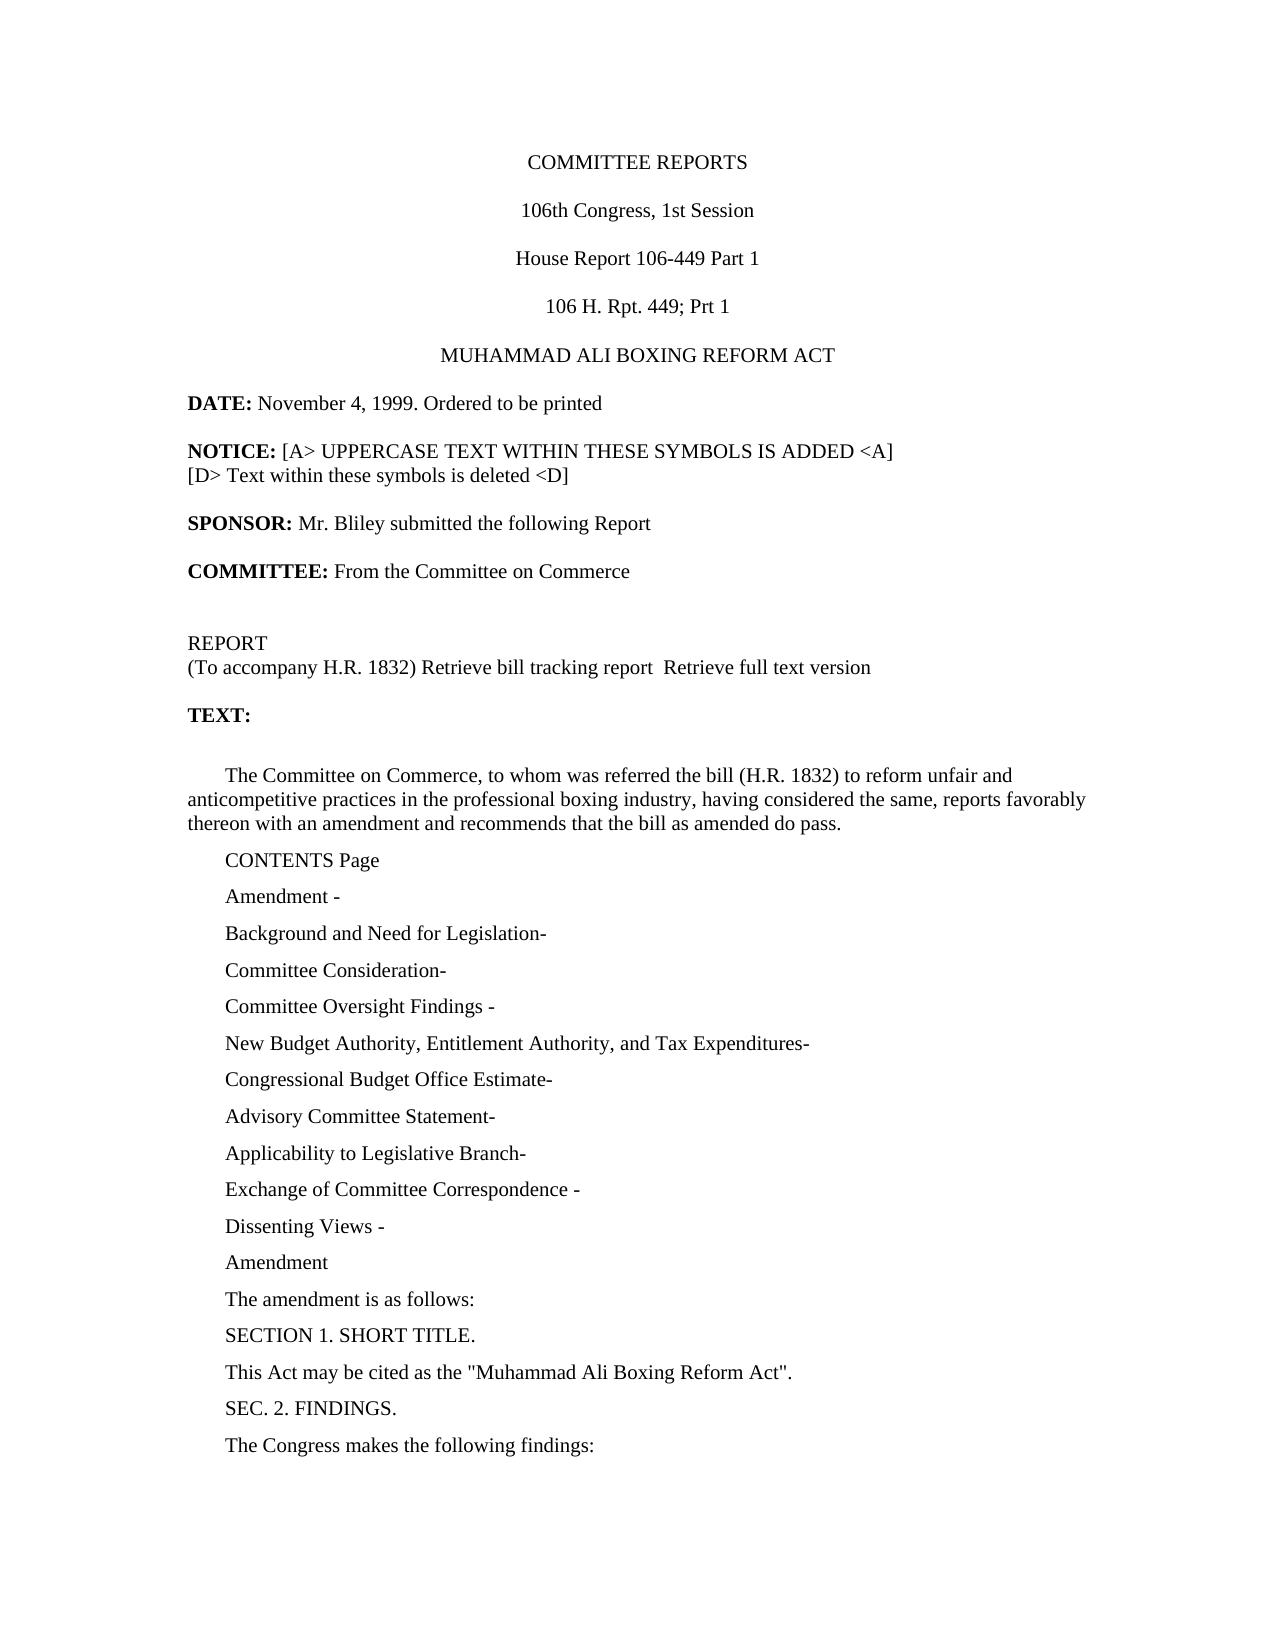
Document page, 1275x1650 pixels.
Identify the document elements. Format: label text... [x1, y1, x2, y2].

text NOTICE: [A> UPPERCASE TEXT WITHIN THESE SYMBOLS IS ADDED <A] [187, 439, 1087, 463]
text DATE: November 4, 1999. Ordered to be printed [187, 391, 1087, 415]
text Applicability to Legislative Branch- [187, 1140, 1087, 1164]
text Committee Oversight Findings - [187, 994, 1087, 1018]
text REPORT [187, 631, 1087, 655]
text TEXT: [187, 703, 1087, 727]
text 106 H. Rpt. 449; Prt 1 [312, 294, 962, 318]
text [D> Text within these symbols is deleted <D] [187, 463, 1087, 487]
text This Act may be cited as the "Muhammad Ali Boxing Reform Act". [187, 1360, 1087, 1384]
text MUHAMMAD ALI BOXING REFORM ACT [312, 342, 962, 367]
text SECTION 1. SHORT TITLE. [187, 1323, 1087, 1347]
text CONTENTS Page [187, 848, 1087, 872]
text The Committee on Commerce, to whom was referred the bill (H.R. 1832) to reform unfair and anticompetitive practices in the professional boxing industry, having considered the same, reports favorably thereon with an amendment and recommends that the bill as amended do pass. [187, 763, 1087, 835]
text COMMITTEE REPORTS [312, 150, 962, 174]
text SEC. 2. FINDINGS. [187, 1396, 1087, 1420]
text Background and Need for Legislation- [187, 921, 1087, 945]
text Dissenting Views - [187, 1213, 1087, 1238]
text House Report 106-449 Part 1 [312, 246, 962, 270]
text The amendment is as follows: [187, 1287, 1087, 1311]
text Committee Consideration- [187, 958, 1087, 982]
text Amendment [187, 1250, 1087, 1274]
text The Congress makes the following findings: [187, 1433, 1087, 1457]
text New Budget Authority, Entitlement Authority, and Tax Expenditures- [187, 1031, 1087, 1055]
text SPONSOR: Mr. Bliley submitted the following Report [187, 511, 1087, 535]
text 106th Congress, 1st Session [312, 198, 962, 222]
text Congressional Budget Office Estimate- [187, 1067, 1087, 1091]
text Amendment - [187, 884, 1087, 908]
text Advisory Committee Statement- [187, 1104, 1087, 1128]
text Exchange of Committee Correspondence - [187, 1177, 1087, 1201]
text COMMITTEE: From the Committee on Commerce [187, 559, 1087, 583]
text (To accompany H.R. 1832) Retrieve bill tracking report Retrieve full text version [187, 655, 1087, 679]
